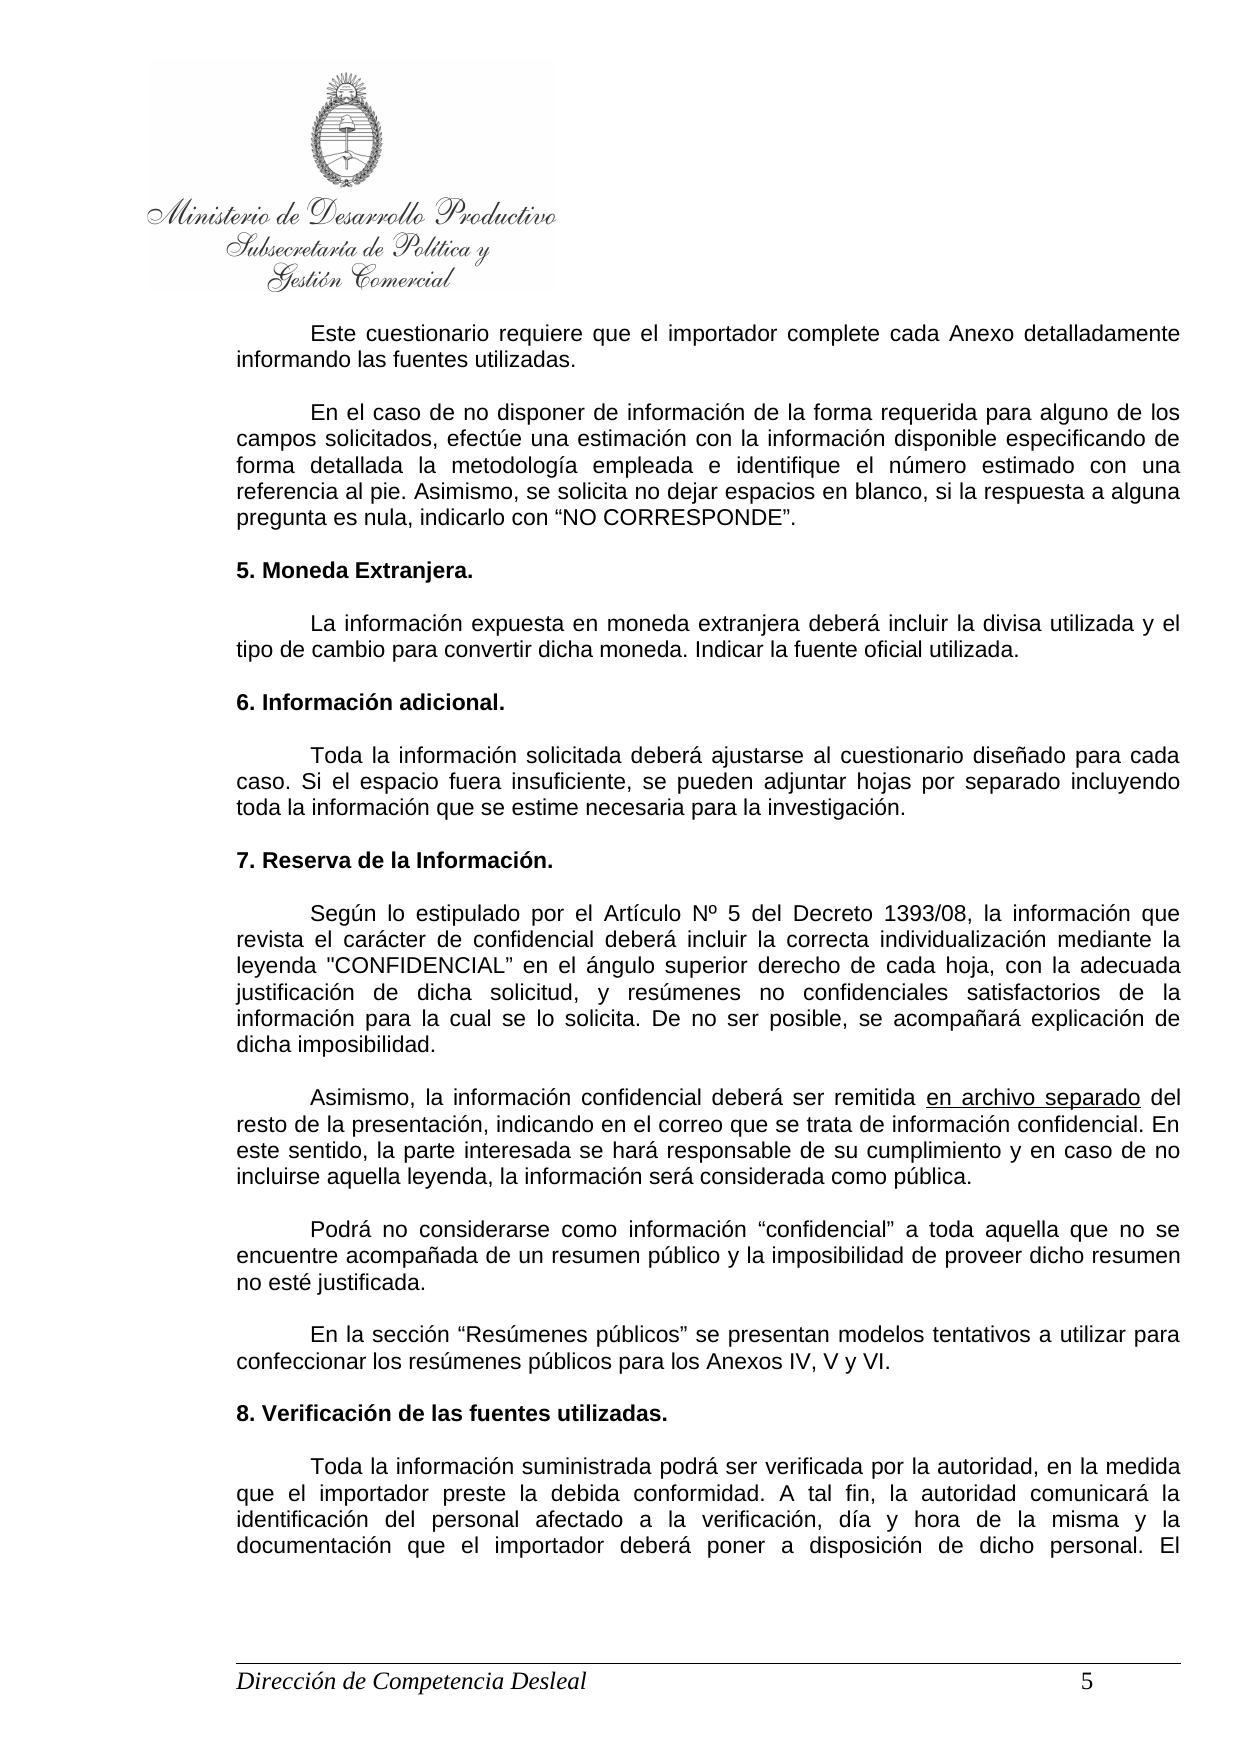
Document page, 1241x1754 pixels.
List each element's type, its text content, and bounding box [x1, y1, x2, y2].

picture [147, 59, 557, 292]
text Toda la información solicitada deberá ajustarse al cuestionario diseñado para cada caso. Si el espacio fuera insuficiente, se pueden adjuntar hojas por separado incluyendo toda la información que se estime necesaria para la investigación. [236, 742, 1181, 821]
text Asimismo, la información confidencial deberá ser remitida en archivo separado del resto de la presentación, indicando en el correo que se trata de información confidencial. En este sentido, la parte interesada se hará responsable de su cumplimiento y en caso de no incluirse aquella leyenda, la información será considerada como pública. [236, 1084, 1181, 1189]
text Este cuestionario requiere que el importador complete cada Anexo detalladamente informando las fuentes utilizadas. [236, 320, 1181, 373]
text En el caso de no disponer de información de la forma requerida para alguno de los campos solicitados, efectúe una estimación con la información disponible especificando de forma detallada la metodología empleada e identifique el número estimado con una referencia al pie. Asimismo, se solicita no dejar espacios en blanco, si la respuesta a alguna pregunta es nula, indicarlo con “NO CORRESPONDE”. [236, 399, 1181, 531]
text 7. Reserva de la Información. [236, 847, 1181, 873]
text 8. Verificación de las fuentes utilizadas. [236, 1400, 1181, 1427]
text Según lo estipulado por el Artículo Nº 5 del Decreto 1393/08, la información que revista el carácter de confidencial deberá incluir la correcta individualización mediante la leyenda "CONFIDENCIAL” en el ángulo superior derecho de cada hoja, con la adecuada justificación de dicha solicitud, y resúmenes no confidenciales satisfactorios de la información para la cual se lo solicita. De no ser posible, se acompañará explicación de dicha imposibilidad. [236, 900, 1181, 1058]
text 6. Información adicional. [236, 689, 1181, 715]
text La información expuesta en moneda extranjera deberá incluir la divisa utilizada y el tipo de cambio para convertir dicha moneda. Indicar la fuente oficial utilizada. [236, 610, 1181, 662]
text 5. Moneda Extranjera. [236, 557, 1181, 583]
text Podrá no considerarse como información “confidencial” a toda aquella que no se encuentre acompañada de un resumen público y la imposibilidad de proveer dicho resumen no esté justificada. [236, 1216, 1181, 1295]
text En la sección “Resúmenes públicos” se presentan modelos tentativos a utilizar para confeccionar los resúmenes públicos para los Anexos IV, V y VI. [236, 1321, 1181, 1374]
